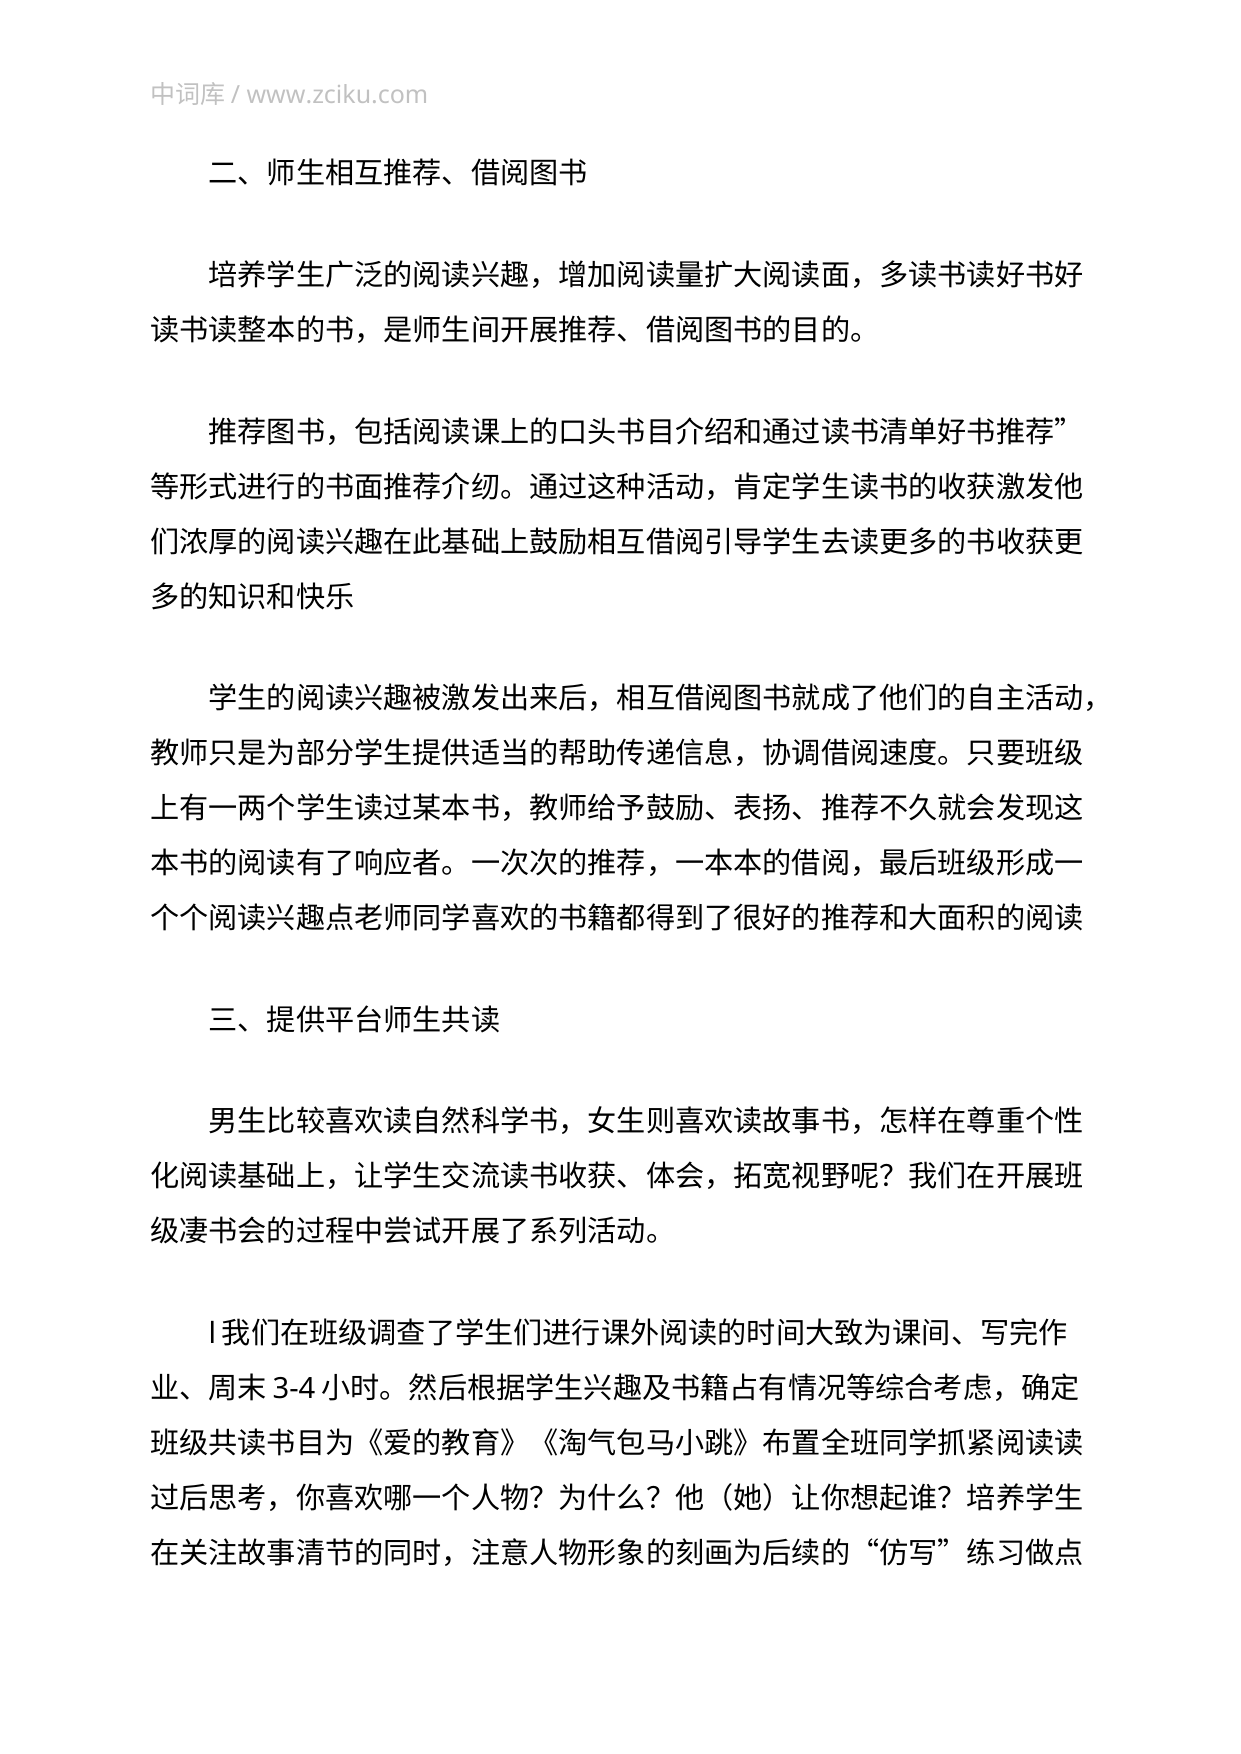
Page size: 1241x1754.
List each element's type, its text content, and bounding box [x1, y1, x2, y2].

text 三、提供平台师生共读 [150, 996, 1090, 1038]
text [150, 1309, 1090, 1572]
text 学生的阅读兴趣被激发出来后，相互借阅图书就成了他们的自主活动，教师只是为部分学生提供适当的帮助传递信息，协调借阅速度。只要班级上有一两个学生读过某本书，教师给予鼓励、表扬、推荐不久就会发现这本书的阅读有了响应者。一次次的推荐，一本本的借阅，最后班级形成一个个阅读兴趣点老师同学喜欢的书籍都得到了很好的推荐和大面积的阅读 [150, 675, 1090, 937]
text 二、师生相互推荐、借阅图书 [150, 150, 1090, 192]
text 男生比较喜欢读自然科学书，女生则喜欢读故事书，怎样在尊重个性化阅读基础上，让学生交流读书收获、体会，拓宽视野呢？我们在开展班级凄书会的过程中尝试开展了系列活动。 [150, 1098, 1090, 1250]
text 推荐图书，包括阅读课上的口头书目介绍和通过读书清单好书推荐”等形式进行的书面推荐介纫。通过这种活动，肯定学生读书的收获激发他们浓厚的阅读兴趣在此基础上鼓励相互借阅引导学生去读更多的书收获更多的知识和快乐 [150, 408, 1090, 615]
text 培养学生广泛的阅读兴趣，增加阅读量扩大阅读面，多读书读好书好读书读整本的书，是师生间开展推荐、借阅图书的目的。 [150, 252, 1090, 349]
